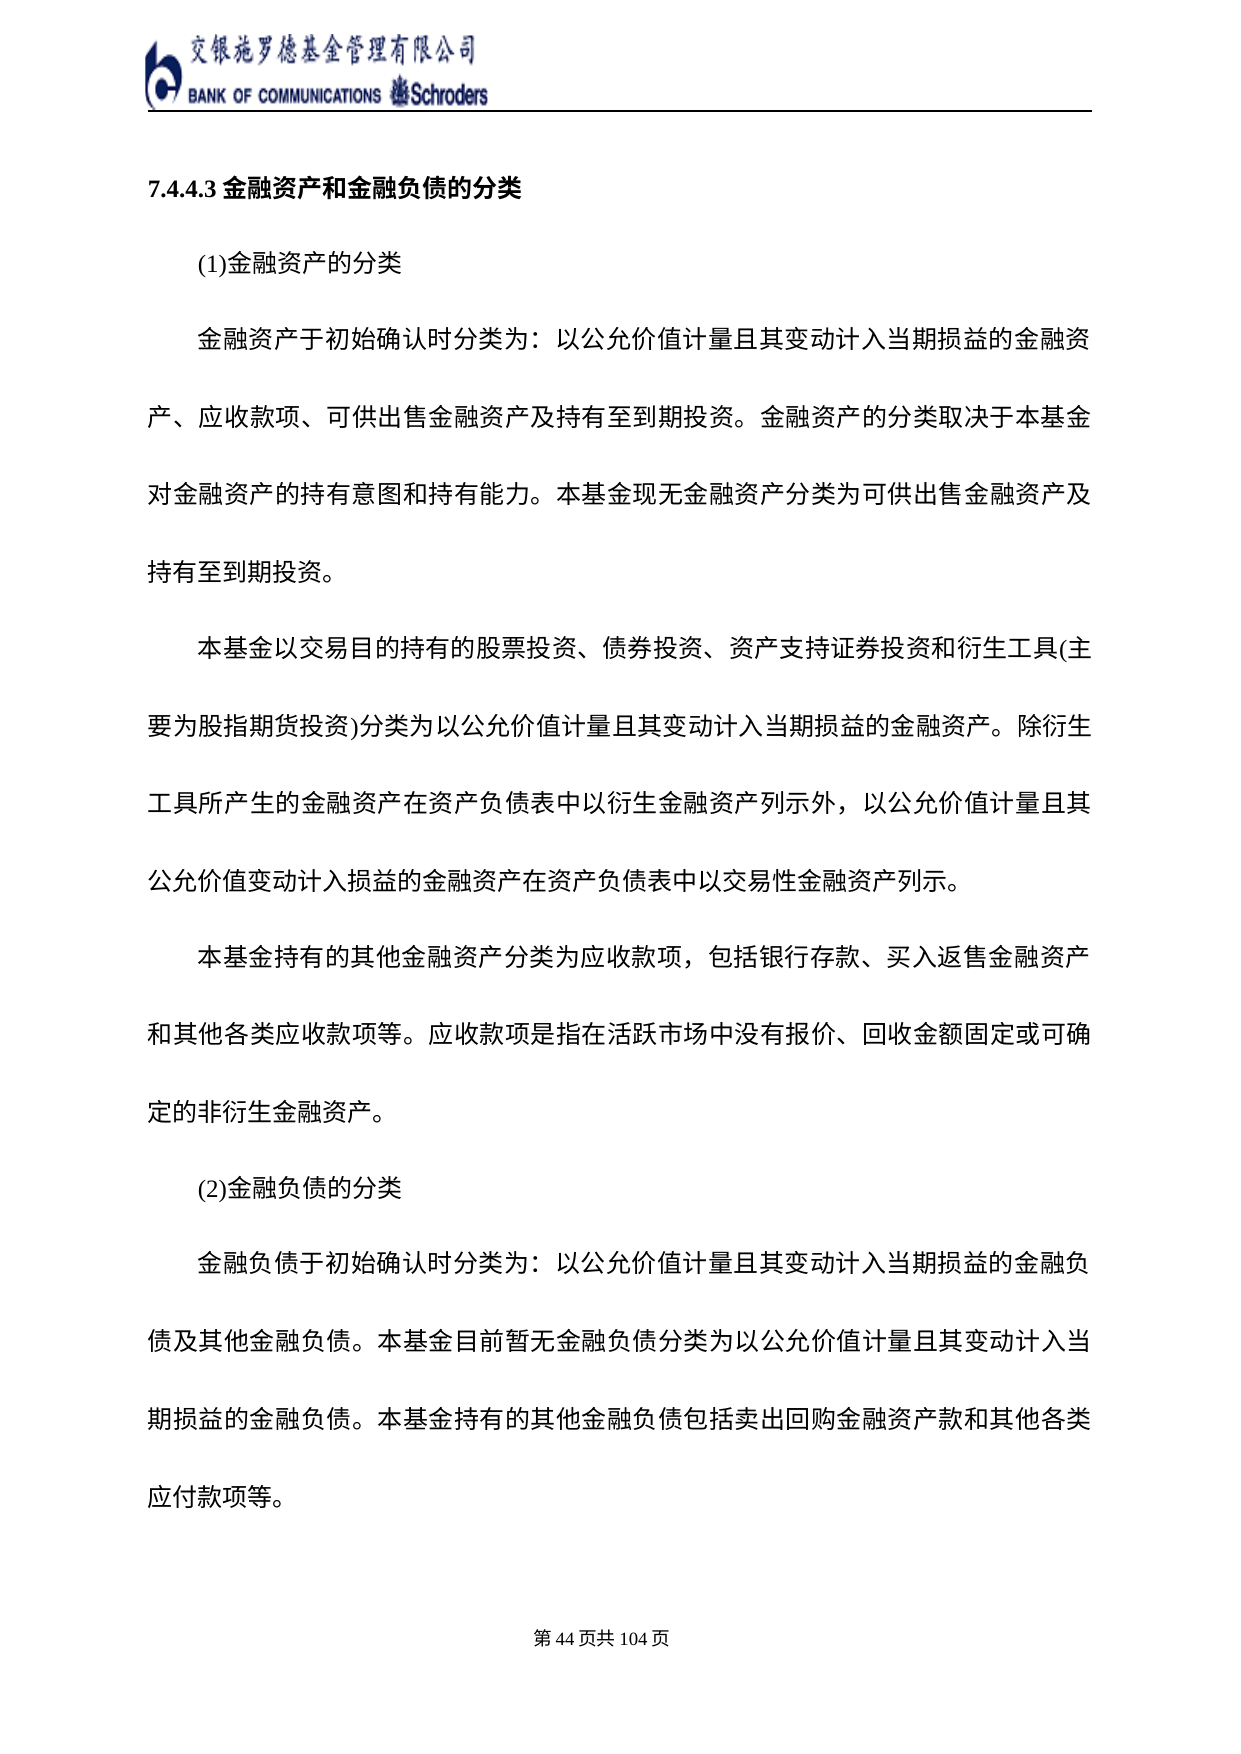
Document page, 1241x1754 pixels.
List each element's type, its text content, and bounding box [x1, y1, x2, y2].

text (1)金融资产的分类 [148, 229, 1092, 294]
text 本基金持有的其他金融资产分类为应收款项，包括银行存款、买入返售金融资产和其他各类应收款项等。应收款项是指在活跃市场中没有报价、回收金额固定或可确定的非衍生金融资产。 [148, 923, 1092, 1143]
text 金融资产于初始确认时分类为：以公允价值计量且其变动计入当期损益的金融资产、应收款项、可供出售金融资产及持有至到期投资。金融资产的分类取决于本基金对金融资产的持有意图和持有能力。本基金现无金融资产分类为可供出售金融资产及持有至到期投资。 [148, 305, 1092, 603]
text (2)金融负债的分类 [148, 1154, 1092, 1219]
text 金融负债于初始确认时分类为：以公允价值计量且其变动计入当期损益的金融负债及其他金融负债。本基金目前暂无金融负债分类为以公允价值计量且其变动计入当期损益的金融负债。本基金持有的其他金融负债包括卖出回购金融资产款和其他各类应付款项等。 [148, 1229, 1092, 1528]
text 本基金以交易目的持有的股票投资、债券投资、资产支持证券投资和衍生工具(主要为股指期货投资)分类为以公允价值计量且其变动计入当期损益的金融资产。除衍生工具所产生的金融资产在资产负债表中以衍生金融资产列示外，以公允价值计量且其公允价值变动计入损益的金融资产在资产负债表中以交易性金融资产列示。 [148, 614, 1092, 912]
text 7.4.4.3 金融资产和金融负债的分类 [148, 154, 1092, 219]
picture [145, 34, 488, 110]
